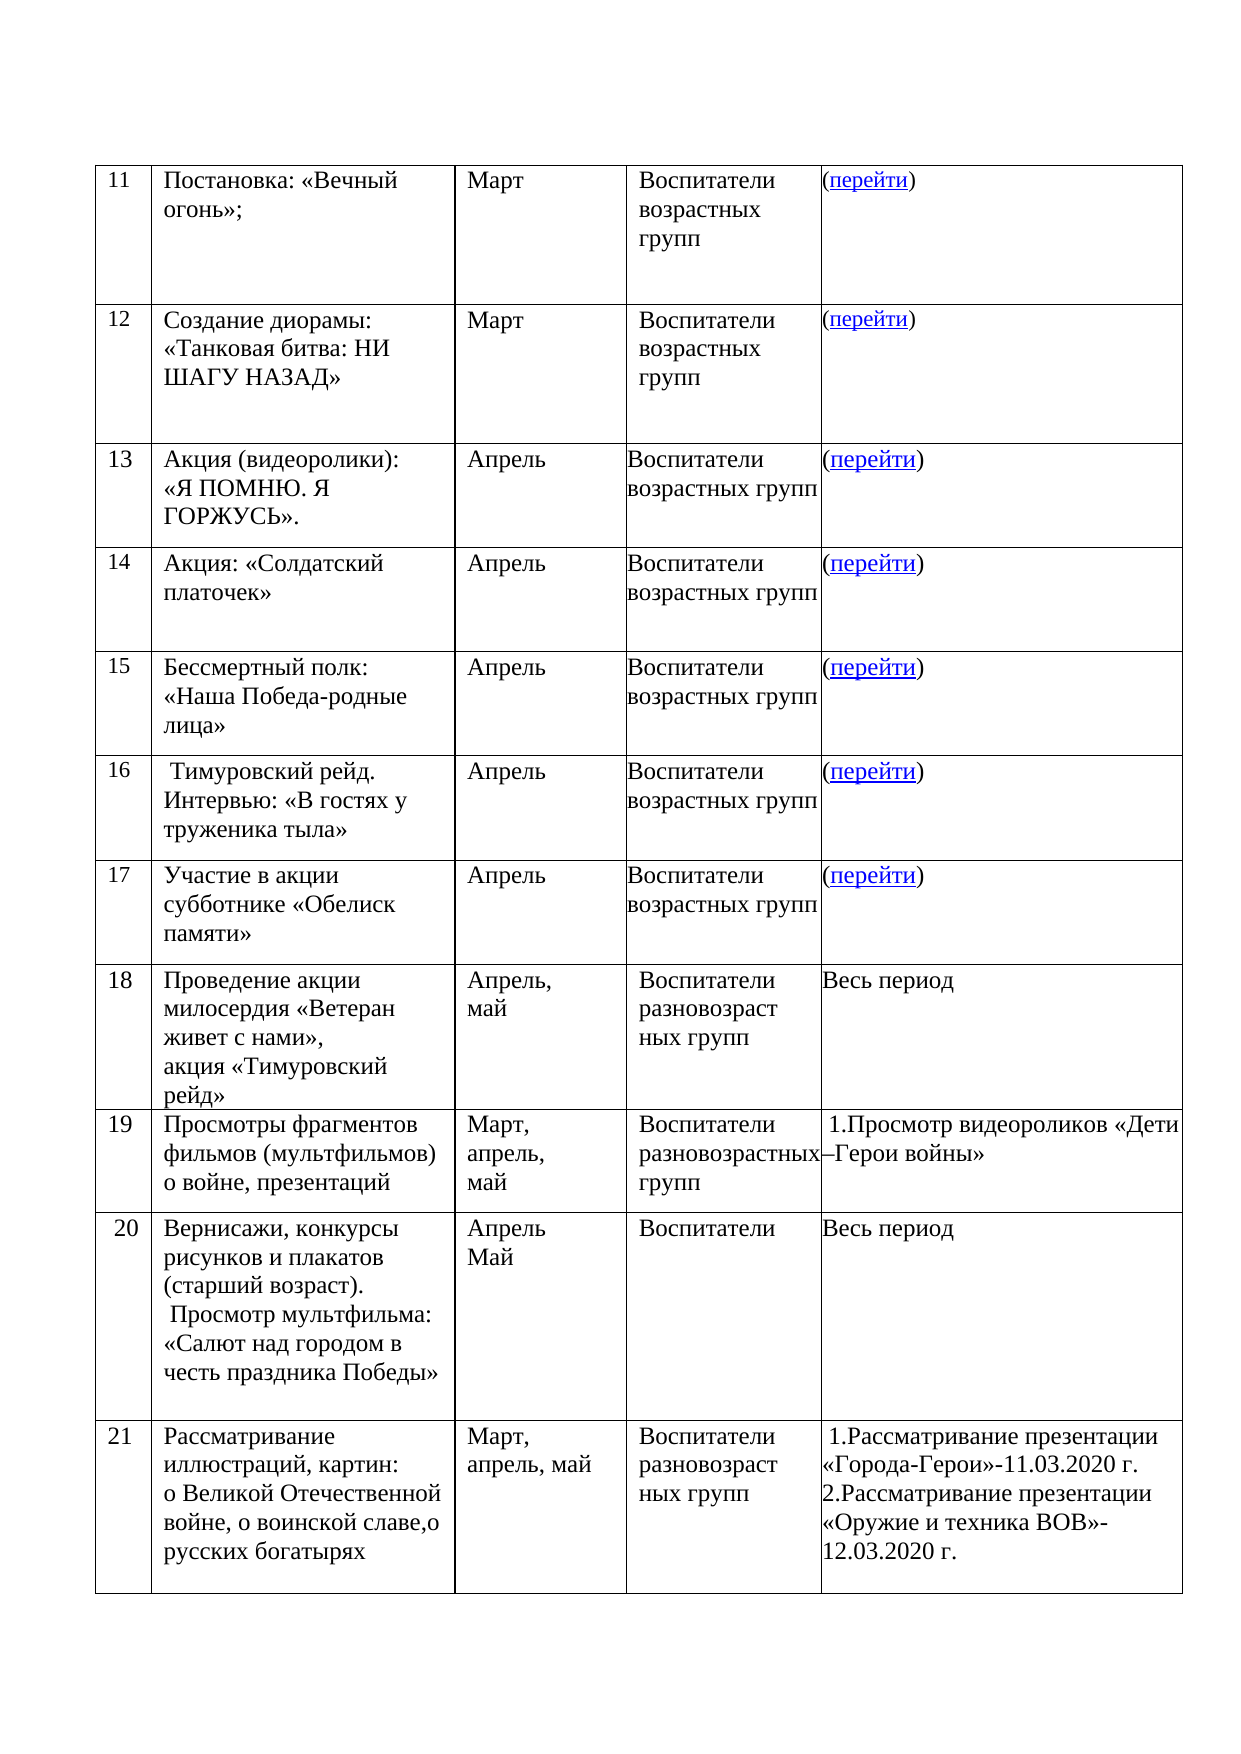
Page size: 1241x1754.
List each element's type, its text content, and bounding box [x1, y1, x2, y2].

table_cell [627, 166, 821, 304]
table_cell Воспитатели возрастных групп [627, 548, 821, 651]
table_cell Воспитатели возрастных групп [627, 861, 821, 964]
table_cell 13 [96, 444, 151, 547]
table_cell Создание диорамы: «Танковая битва: НИ ШАГУ НАЗАД» [152, 305, 454, 443]
table_cell Участие в акции субботнике «Обелиск памяти» [152, 861, 454, 964]
table_cell (перейти) [822, 444, 1182, 547]
table_cell 14 [96, 548, 151, 651]
table_cell Апрель [456, 548, 626, 651]
table_cell (перейти) [822, 305, 1182, 443]
table_cell 15 [96, 652, 151, 755]
table_cell Рассматривание иллюстраций, картин: o Великой Отечественной войне, о воинской славе,o русских богатырях [152, 1421, 454, 1593]
table_cell Вернисажи, конкурсы рисунков и плакатов (старший возраст). Просмотр мультфильма: «Салют над городом в честь праздника Победы» [152, 1213, 454, 1420]
table_cell 1.Рассматривание презентации «Города-Герои»-11.03.2020 г. 2.Рассматривание презентации «Оружие и техника ВОВ»-12.03.2020 г. [822, 1421, 1182, 1593]
table_cell Акция (видеоролики): «Я ПОМНЮ. Я ГОРЖУСЬ». [152, 444, 454, 547]
table_cell Воспитатели [627, 1213, 821, 1420]
table_cell 1.Просмотр видеороликов «Дети –Герои войны» [822, 1110, 1182, 1212]
table_cell Просмотры фрагментов фильмов (мультфильмов) о войне, презентаций [152, 1110, 454, 1212]
table_cell (перейти) [822, 861, 1182, 964]
table_cell Воспитатели возрастных групп [627, 305, 821, 443]
table_cell Акция: «Солдатский платочек» [152, 548, 454, 651]
table_cell Март, апрель, май [456, 1110, 626, 1212]
table_cell Апрель Май [456, 1213, 626, 1420]
table_cell 12 [96, 305, 151, 443]
table_cell Воспитатели разновозрастных групп [627, 1110, 821, 1212]
table_cell (перейти) [822, 548, 1182, 651]
table_cell Бессмертный полк: «Наша Победа-родные лица» [152, 652, 454, 755]
table_cell Весь период [822, 965, 1182, 1108]
table_cell (перейти) [822, 166, 1182, 304]
table_cell Воспитатели разновозрастных групп [627, 965, 821, 1108]
table_cell Апрель [456, 652, 626, 755]
table_cell Постановка: «Вечный огонь»; [152, 166, 454, 304]
table_cell Воспитатели возрастных групп [627, 652, 821, 755]
table_cell (перейти) [822, 652, 1182, 755]
table_cell (перейти) [822, 756, 1182, 859]
table_cell Апрель [456, 756, 626, 859]
table_cell 17 [96, 861, 151, 964]
table_cell Апрель, май [456, 965, 626, 1108]
table_cell Март [456, 166, 626, 304]
table_cell Весь период [822, 1213, 1182, 1420]
table_cell Воспитатели разновозрастных групп [627, 1421, 821, 1593]
table_cell Март, апрель, май [456, 1421, 626, 1593]
table_cell Март [456, 305, 626, 443]
table_cell Воспитатели возрастных групп [627, 756, 821, 859]
table_cell Тимуровский рейд. Интервью: «В гостях у труженика тыла» [152, 756, 454, 859]
table_cell Воспитатели возрастных групп [627, 444, 821, 547]
table_cell Проведение акции милосердия «Ветеран живет с нами», акция «Тимуровский рейд» [152, 965, 454, 1108]
table_cell 20 [96, 1213, 151, 1420]
table_cell 16 [96, 756, 151, 859]
table_cell Апрель [456, 444, 626, 547]
table_cell 21 [96, 1421, 151, 1593]
table_cell 11 [96, 166, 151, 304]
table_cell Апрель [456, 861, 626, 964]
table_cell 18 [96, 965, 151, 1108]
table_cell 19 [96, 1110, 151, 1212]
